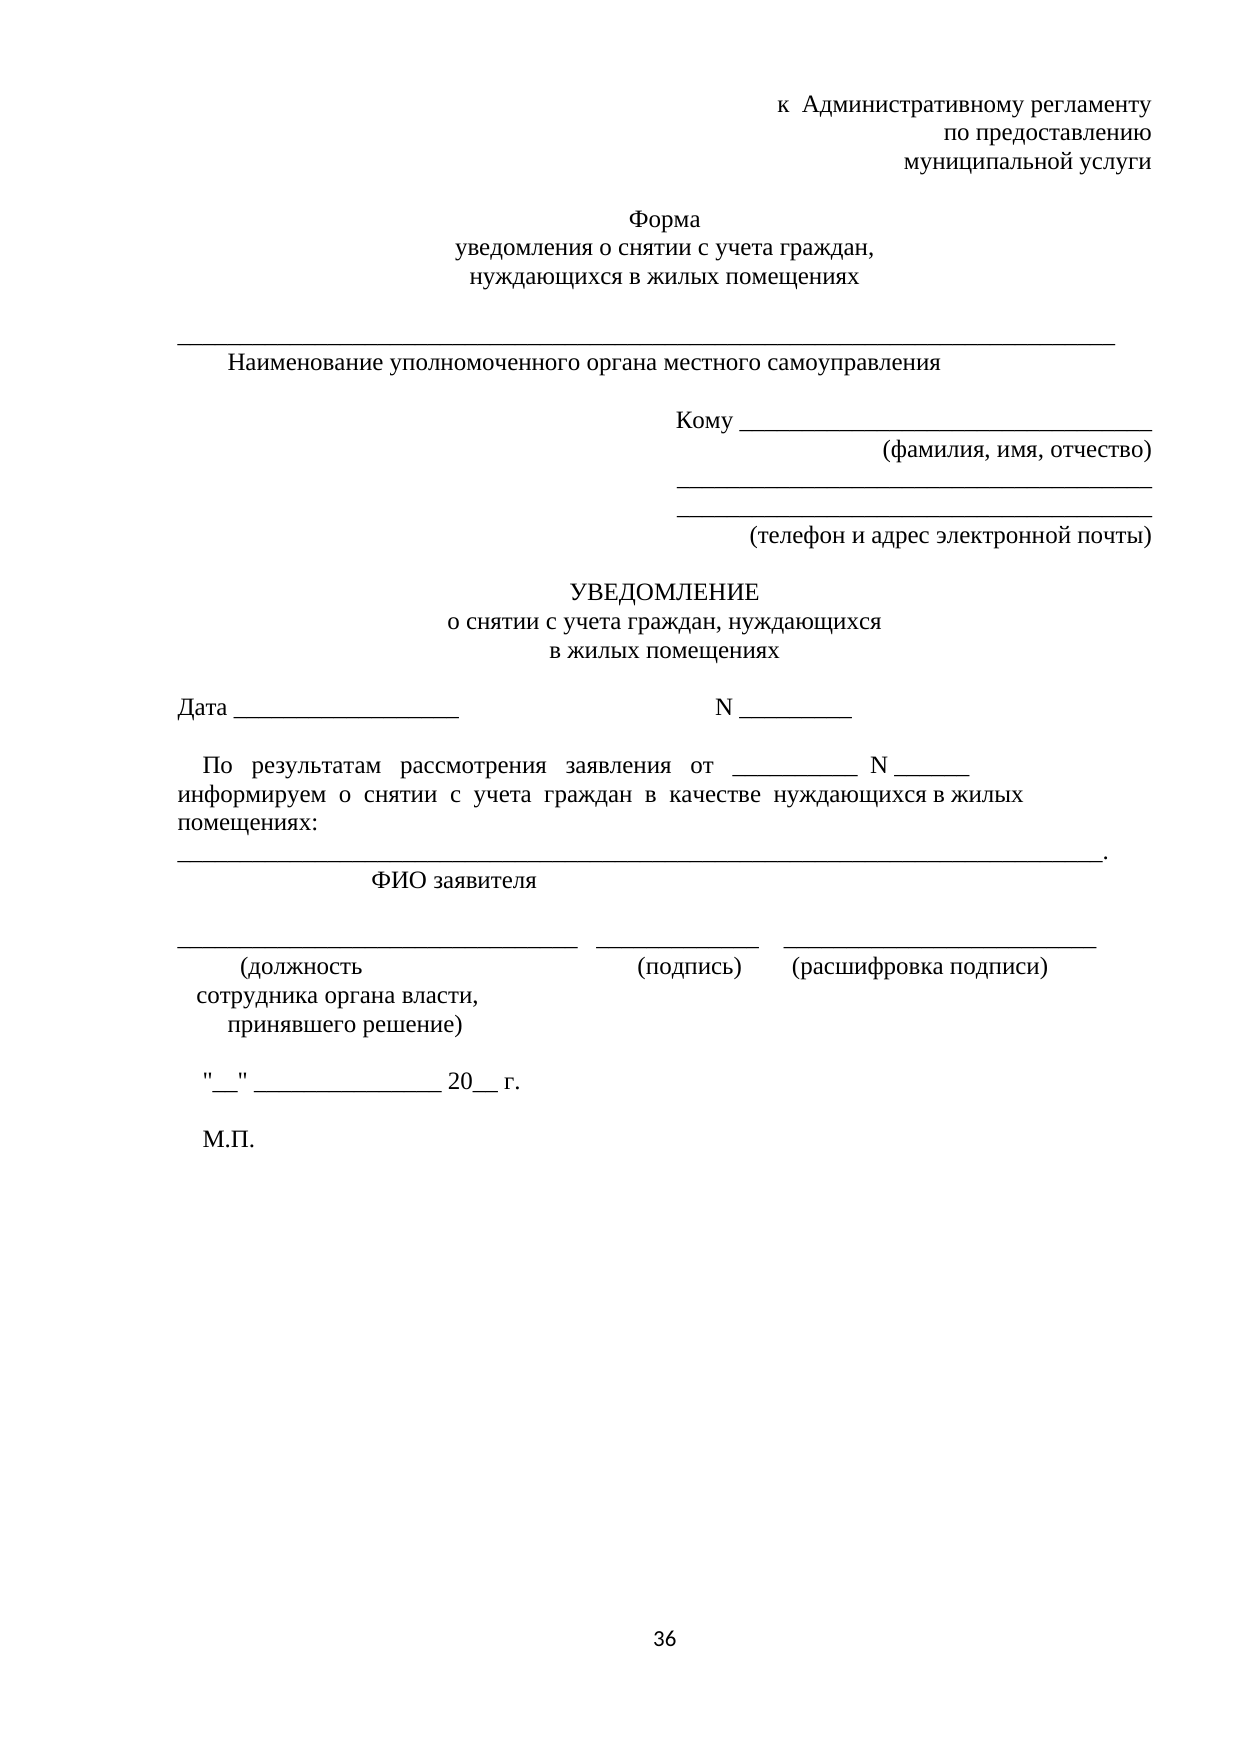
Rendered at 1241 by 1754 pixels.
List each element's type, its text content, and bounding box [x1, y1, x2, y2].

text (должность (подпись) (расшифровка подписи) [177, 951, 1152, 980]
text нуждающихся в жилых помещениях [177, 261, 1152, 290]
text в жилых помещениях [177, 635, 1152, 664]
text (фамилия, имя, отчество) [177, 434, 1152, 462]
text муниципальной услуги [177, 146, 1152, 175]
text Наименование уполномоченного органа местного самоуправления [177, 347, 1152, 376]
text по предоставлению [177, 117, 1152, 146]
text ______________________________________ [177, 491, 1152, 520]
text сотрудника органа власти, [177, 980, 1152, 1009]
text ФИО заявителя [177, 865, 1152, 894]
text Кому _________________________________ [177, 405, 1152, 434]
text о снятии с учета граждан, нуждающихся [177, 606, 1152, 635]
text "__" _______________ 20__ г. [177, 1066, 1152, 1095]
text Дата __________________ N _________ [177, 692, 1152, 721]
text По результатам рассмотрения заявления от __________ N ______ [177, 750, 1152, 779]
text помещениях: [177, 807, 1152, 836]
text уведомления о снятии с учета граждан, [177, 232, 1152, 261]
text ______________________________________ [177, 462, 1152, 491]
text информируем о снятии с учета граждан в качестве нуждающихся в жилых [177, 779, 1152, 807]
text Форма [177, 204, 1152, 232]
text __________________________________________________________________________. [177, 836, 1152, 865]
text принявшего решение) [177, 1009, 1152, 1037]
text ________________________________ _____________ _________________________ [177, 922, 1152, 951]
text к Административному регламенту [177, 89, 1152, 117]
text УВЕДОМЛЕНИЕ [177, 577, 1152, 606]
text М.П. [177, 1124, 1152, 1152]
text (телефон и адрес электронной почты) [177, 520, 1152, 549]
text ___________________________________________________________________________ [177, 319, 1152, 347]
